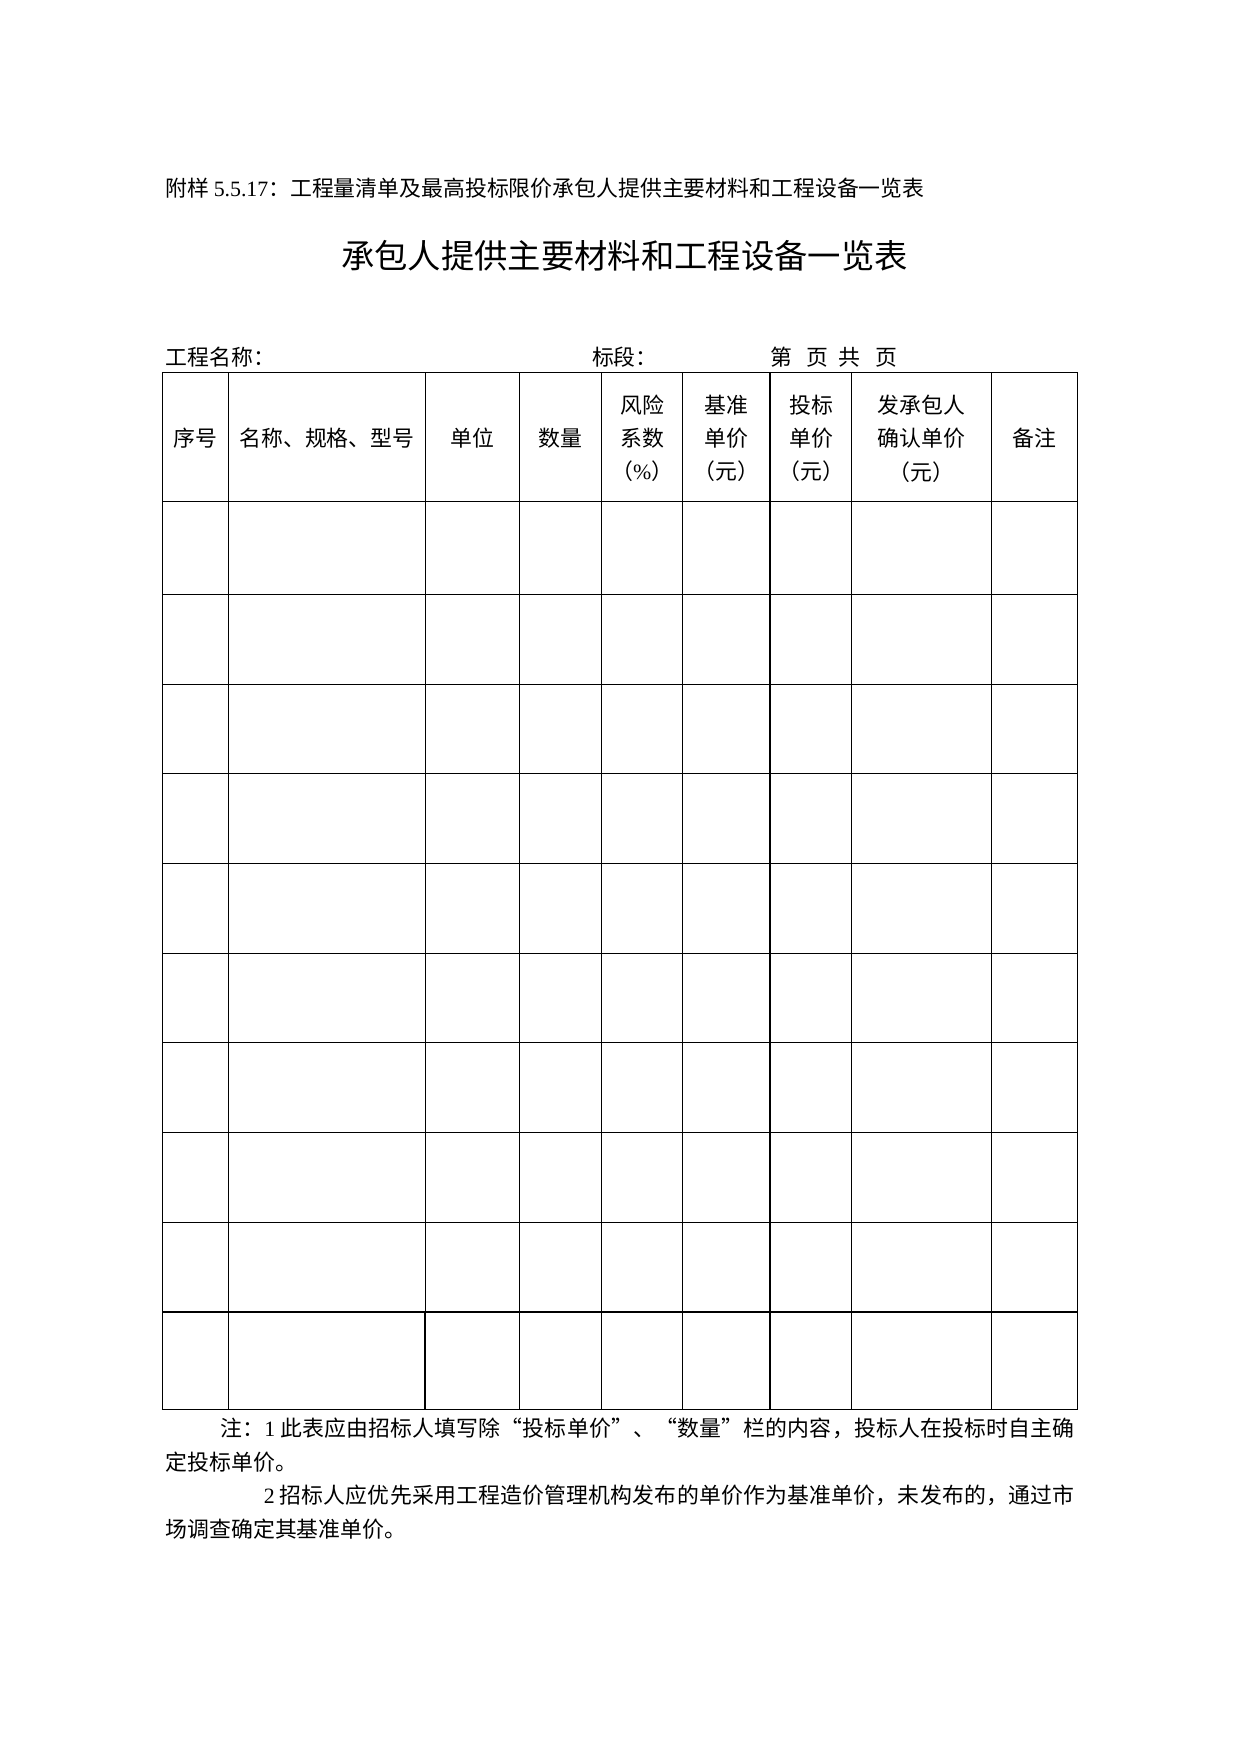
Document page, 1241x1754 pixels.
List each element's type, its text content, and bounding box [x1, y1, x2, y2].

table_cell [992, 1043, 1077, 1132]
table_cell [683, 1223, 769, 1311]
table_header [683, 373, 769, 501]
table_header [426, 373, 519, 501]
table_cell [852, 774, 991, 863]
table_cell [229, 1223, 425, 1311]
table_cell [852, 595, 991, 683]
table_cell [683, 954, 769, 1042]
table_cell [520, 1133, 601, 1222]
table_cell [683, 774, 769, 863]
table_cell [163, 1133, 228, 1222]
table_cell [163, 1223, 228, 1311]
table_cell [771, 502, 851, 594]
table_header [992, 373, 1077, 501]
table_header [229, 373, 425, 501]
subtitle 承包人提供主要材料和工程设备一览表 [165, 221, 1075, 288]
text 2招标人应优先采用工程造价管理机构发布的单价作为基准单价，未发布的，通过市场调查确定其基准单价。 [165, 1477, 1075, 1544]
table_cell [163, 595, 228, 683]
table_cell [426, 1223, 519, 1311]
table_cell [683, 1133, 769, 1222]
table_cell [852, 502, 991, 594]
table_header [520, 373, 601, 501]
text 注：1此表应由招标人填写除“投标单价”、“数量”栏的内容，投标人在投标时自主确定投标单价。 [165, 1410, 1075, 1477]
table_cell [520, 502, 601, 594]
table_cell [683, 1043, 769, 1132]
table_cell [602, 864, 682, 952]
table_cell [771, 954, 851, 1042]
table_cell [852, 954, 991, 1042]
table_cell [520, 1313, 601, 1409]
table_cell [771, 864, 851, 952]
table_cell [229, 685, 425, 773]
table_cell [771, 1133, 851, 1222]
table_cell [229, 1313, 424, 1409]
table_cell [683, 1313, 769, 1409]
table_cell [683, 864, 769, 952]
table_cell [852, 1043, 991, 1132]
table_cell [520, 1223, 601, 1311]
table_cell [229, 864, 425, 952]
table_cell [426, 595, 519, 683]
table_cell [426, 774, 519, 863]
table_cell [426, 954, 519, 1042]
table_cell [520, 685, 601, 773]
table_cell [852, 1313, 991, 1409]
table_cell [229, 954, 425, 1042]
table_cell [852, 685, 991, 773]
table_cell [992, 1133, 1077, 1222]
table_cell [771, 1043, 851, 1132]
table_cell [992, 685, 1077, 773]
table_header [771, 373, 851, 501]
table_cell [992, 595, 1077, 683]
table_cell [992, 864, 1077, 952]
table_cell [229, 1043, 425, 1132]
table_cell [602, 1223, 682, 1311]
text 工程名称： 标段： 第 页 共 页 [165, 338, 1075, 372]
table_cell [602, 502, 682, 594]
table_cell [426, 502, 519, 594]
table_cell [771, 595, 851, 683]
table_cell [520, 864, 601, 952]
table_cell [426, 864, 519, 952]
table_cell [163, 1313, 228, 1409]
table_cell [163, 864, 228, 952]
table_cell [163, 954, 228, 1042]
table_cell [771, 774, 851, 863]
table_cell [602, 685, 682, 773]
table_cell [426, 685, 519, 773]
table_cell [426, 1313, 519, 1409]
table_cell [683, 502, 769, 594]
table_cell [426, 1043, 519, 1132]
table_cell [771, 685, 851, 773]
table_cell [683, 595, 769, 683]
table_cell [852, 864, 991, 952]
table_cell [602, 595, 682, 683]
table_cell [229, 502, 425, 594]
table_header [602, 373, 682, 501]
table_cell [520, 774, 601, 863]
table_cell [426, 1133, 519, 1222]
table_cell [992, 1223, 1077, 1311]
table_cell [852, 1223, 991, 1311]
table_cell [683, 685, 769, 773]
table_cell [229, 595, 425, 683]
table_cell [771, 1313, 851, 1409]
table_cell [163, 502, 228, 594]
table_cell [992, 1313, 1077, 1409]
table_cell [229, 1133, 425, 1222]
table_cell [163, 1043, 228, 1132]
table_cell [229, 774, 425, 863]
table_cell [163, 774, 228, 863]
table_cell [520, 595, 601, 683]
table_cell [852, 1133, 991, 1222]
subtitle 附样5.5.17：工程量清单及最高投标限价承包人提供主要材料和工程设备一览表 [165, 170, 1075, 204]
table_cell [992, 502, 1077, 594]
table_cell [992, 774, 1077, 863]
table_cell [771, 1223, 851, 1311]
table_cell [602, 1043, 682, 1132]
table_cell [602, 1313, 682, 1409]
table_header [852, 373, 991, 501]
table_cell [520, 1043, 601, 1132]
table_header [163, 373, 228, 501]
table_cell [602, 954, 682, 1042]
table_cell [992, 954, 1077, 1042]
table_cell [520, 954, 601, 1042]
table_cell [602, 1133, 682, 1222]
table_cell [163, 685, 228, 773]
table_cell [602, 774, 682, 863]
